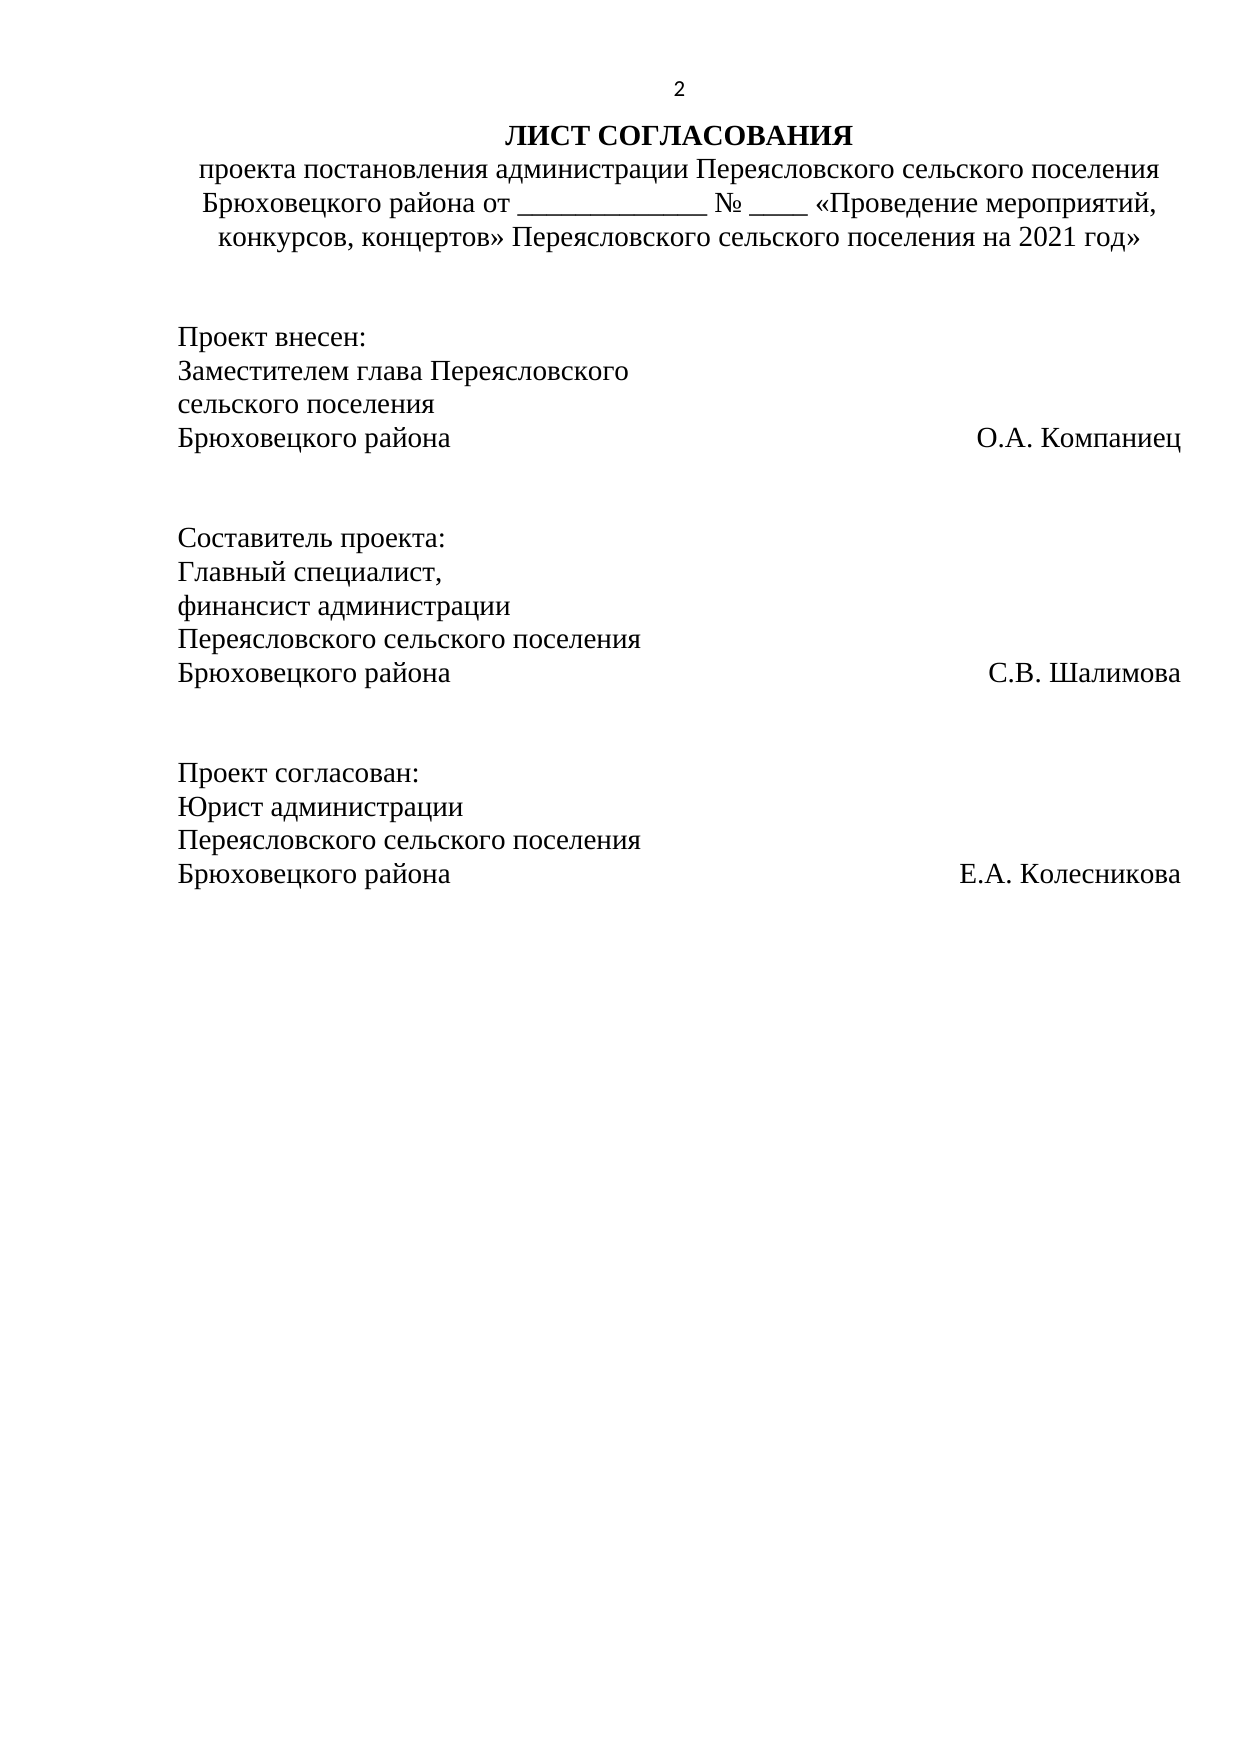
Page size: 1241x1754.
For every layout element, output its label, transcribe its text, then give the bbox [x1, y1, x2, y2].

text проекта постановления администрации Переясловского сельского поселения Брюховецкого района от _____________ № ____ «Проведение мероприятий, конкурсов, концертов» Переясловского сельского поселения на 2021 год» [177, 152, 1181, 252]
text Брюховецкого района О.А. Компаниец [177, 420, 1181, 453]
text Составитель проекта: [177, 521, 1181, 554]
text Проект внесен: [177, 319, 1181, 353]
text финансист администрации [177, 588, 1181, 621]
text ЛИСТ СОГЛАСОВАНИЯ [177, 118, 1181, 152]
text сельского поселения [177, 386, 1181, 420]
text Брюховецкого района Е.А. Колесникова [177, 856, 1181, 889]
text Брюховецкого района С.В. Шалимова [177, 655, 1181, 688]
text Переясловского сельского поселения [177, 621, 1181, 655]
text Проект согласован: [177, 755, 1181, 789]
text Переясловского сельского поселения [177, 822, 1181, 856]
text Главный специалист, [177, 554, 1181, 588]
text Заместителем глава Переясловского [177, 353, 1181, 386]
text Юрист администрации [177, 789, 1181, 822]
